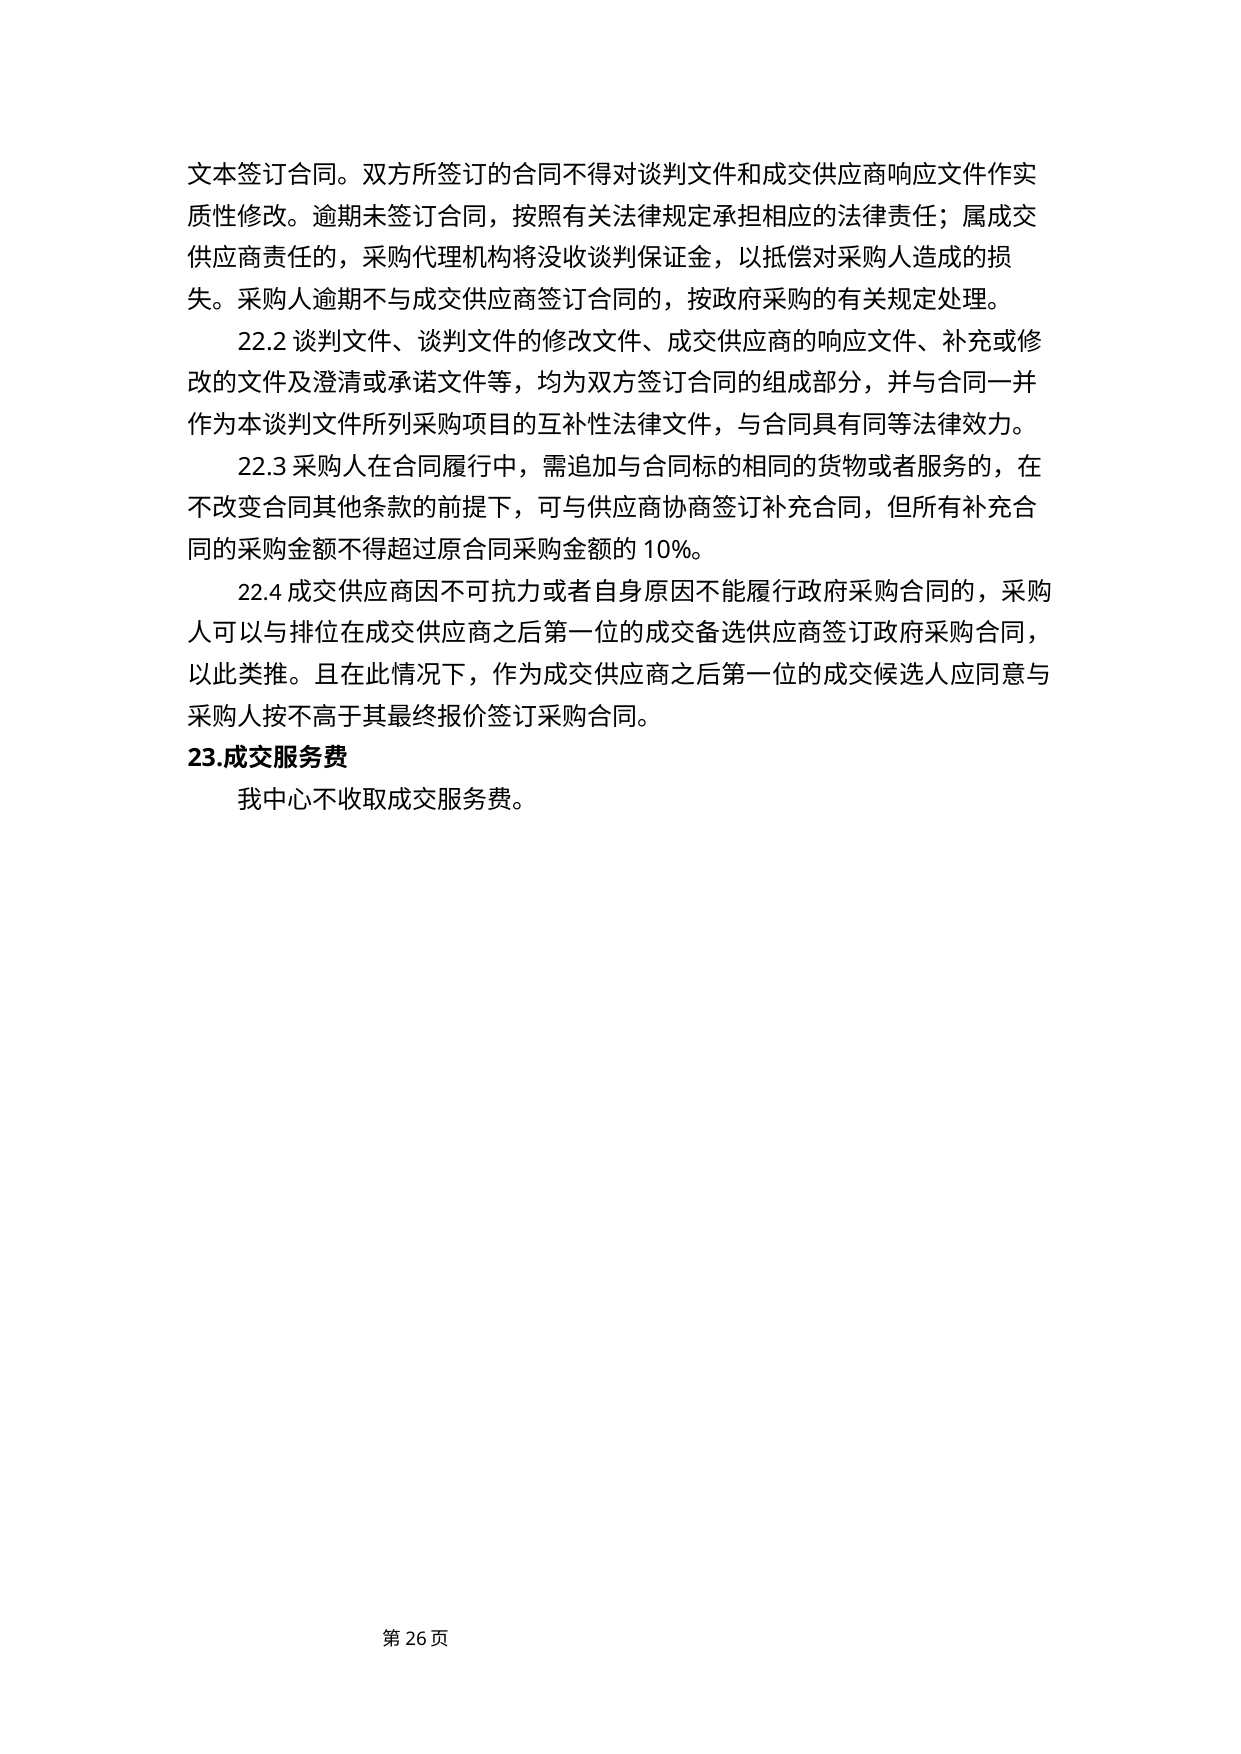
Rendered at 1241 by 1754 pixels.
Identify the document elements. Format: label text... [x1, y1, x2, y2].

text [187, 150, 1053, 317]
text 22.3采购人在合同履行中，需追加与合同标的相同的货物或者服务的，在不改变合同其他条款的前提下，可与供应商协商签订补充合同，但所有补充合同的采购金额不得超过原合同采购金额的10%。 [187, 442, 1053, 567]
text 我中心不收取成交服务费。 [187, 775, 1053, 817]
text 22.4成交供应商因不可抗力或者自身原因不能履行政府采购合同的，采购人可以与排位在成交供应商之后第一位的成交备选供应商签订政府采购合同，以此类推。且在此情况下，作为成交供应商之后第一位的成交候选人应同意与采购人按不高于其最终报价签订采购合同。 [187, 567, 1053, 733]
text 22.2谈判文件、谈判文件的修改文件、成交供应商的响应文件、补充或修改的文件及澄清或承诺文件等，均为双方签订合同的组成部分，并与合同一并作为本谈判文件所列采购项目的互补性法律文件，与合同具有同等法律效力。 [187, 317, 1053, 442]
text 23.成交服务费 [187, 733, 1053, 775]
